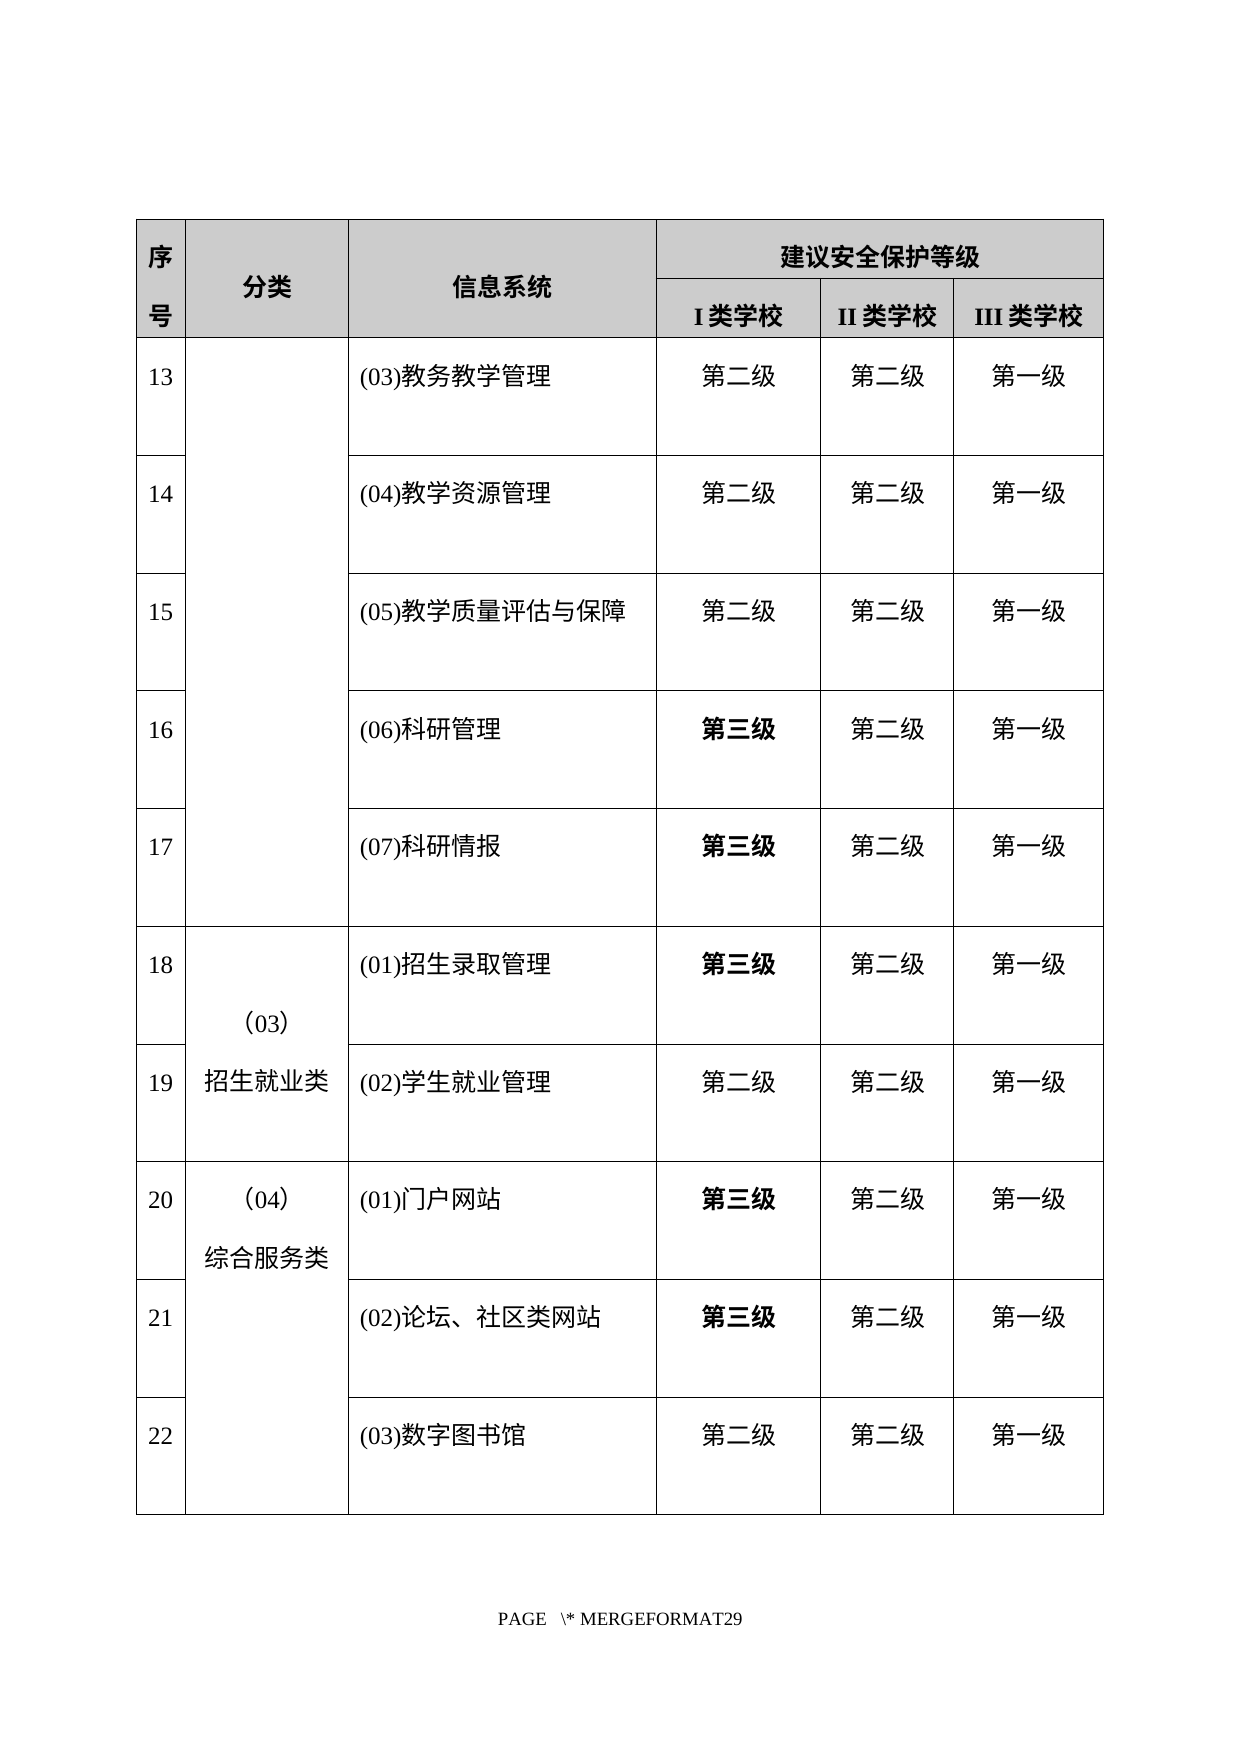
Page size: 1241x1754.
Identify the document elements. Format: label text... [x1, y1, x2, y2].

table_cell 第二级 [821, 927, 953, 1043]
table_cell [137, 1162, 185, 1279]
table_header 建议安全保护等级 [657, 220, 1103, 278]
table_cell [137, 1398, 185, 1514]
table_cell [137, 574, 185, 690]
table_cell [137, 1045, 185, 1161]
table_cell (05)教学质量评估与保障 [349, 574, 656, 690]
table_cell (03)数字图书馆 [349, 1398, 656, 1514]
table_cell 第二级 [821, 574, 953, 690]
table_cell [137, 809, 185, 926]
table_cell II类学校 [821, 279, 953, 337]
table_cell [137, 456, 185, 573]
table_cell 第一级 [954, 927, 1103, 1043]
table_cell 第二级 [821, 1280, 953, 1397]
table_cell I类学校 [657, 279, 820, 337]
table_cell [137, 927, 185, 1043]
table_cell 第三级 [657, 691, 820, 808]
table_cell 第一级 [954, 1162, 1103, 1279]
table_cell 第二级 [657, 338, 820, 455]
table_cell III类学校 [954, 279, 1103, 337]
table_cell (07)科研情报 [349, 809, 656, 926]
table_cell (06)科研管理 [349, 691, 656, 808]
table_cell (03)教务教学管理 [349, 338, 656, 455]
table_header 分类 [186, 220, 348, 337]
table_cell 第二级 [657, 1045, 820, 1161]
table_cell 第一级 [954, 456, 1103, 573]
table_cell 第二级 [821, 338, 953, 455]
table_cell 第二级 [821, 1162, 953, 1279]
table_cell 第二级 [657, 1398, 820, 1514]
table_cell 第一级 [954, 809, 1103, 926]
table_cell (04)教学资源管理 [349, 456, 656, 573]
table_header 信息系统 [349, 220, 656, 337]
table_cell 第一级 [954, 574, 1103, 690]
table_cell 第一级 [954, 338, 1103, 455]
table_cell 第二级 [657, 456, 820, 573]
table_cell 第三级 [657, 1280, 820, 1397]
table_cell 第二级 [821, 691, 953, 808]
table_cell 第一级 [954, 1398, 1103, 1514]
table_cell 第三级 [657, 1162, 820, 1279]
table_cell [137, 691, 185, 808]
table_cell 第二级 [821, 1045, 953, 1161]
table_cell 第二级 [821, 809, 953, 926]
table_header 序号 [137, 220, 185, 337]
table_cell [137, 1280, 185, 1397]
table_cell (02)论坛、社区类网站 [349, 1280, 656, 1397]
table_cell （03） 招生就业类 [186, 927, 348, 1161]
table_cell 第三级 [657, 809, 820, 926]
table_cell 第一级 [954, 1280, 1103, 1397]
table_cell 第二级 [821, 456, 953, 573]
table_cell (01)门户网站 [349, 1162, 656, 1279]
table_cell 第一级 [954, 691, 1103, 808]
table_cell 第一级 [954, 1045, 1103, 1161]
table_cell （04） 综合服务类 [186, 1162, 348, 1514]
table_cell (01)招生录取管理 [349, 927, 656, 1043]
table_cell [137, 338, 185, 455]
table_cell 第二级 [657, 574, 820, 690]
table_cell 第三级 [657, 927, 820, 1043]
table_cell 第二级 [821, 1398, 953, 1514]
table_cell (02)学生就业管理 [349, 1045, 656, 1161]
